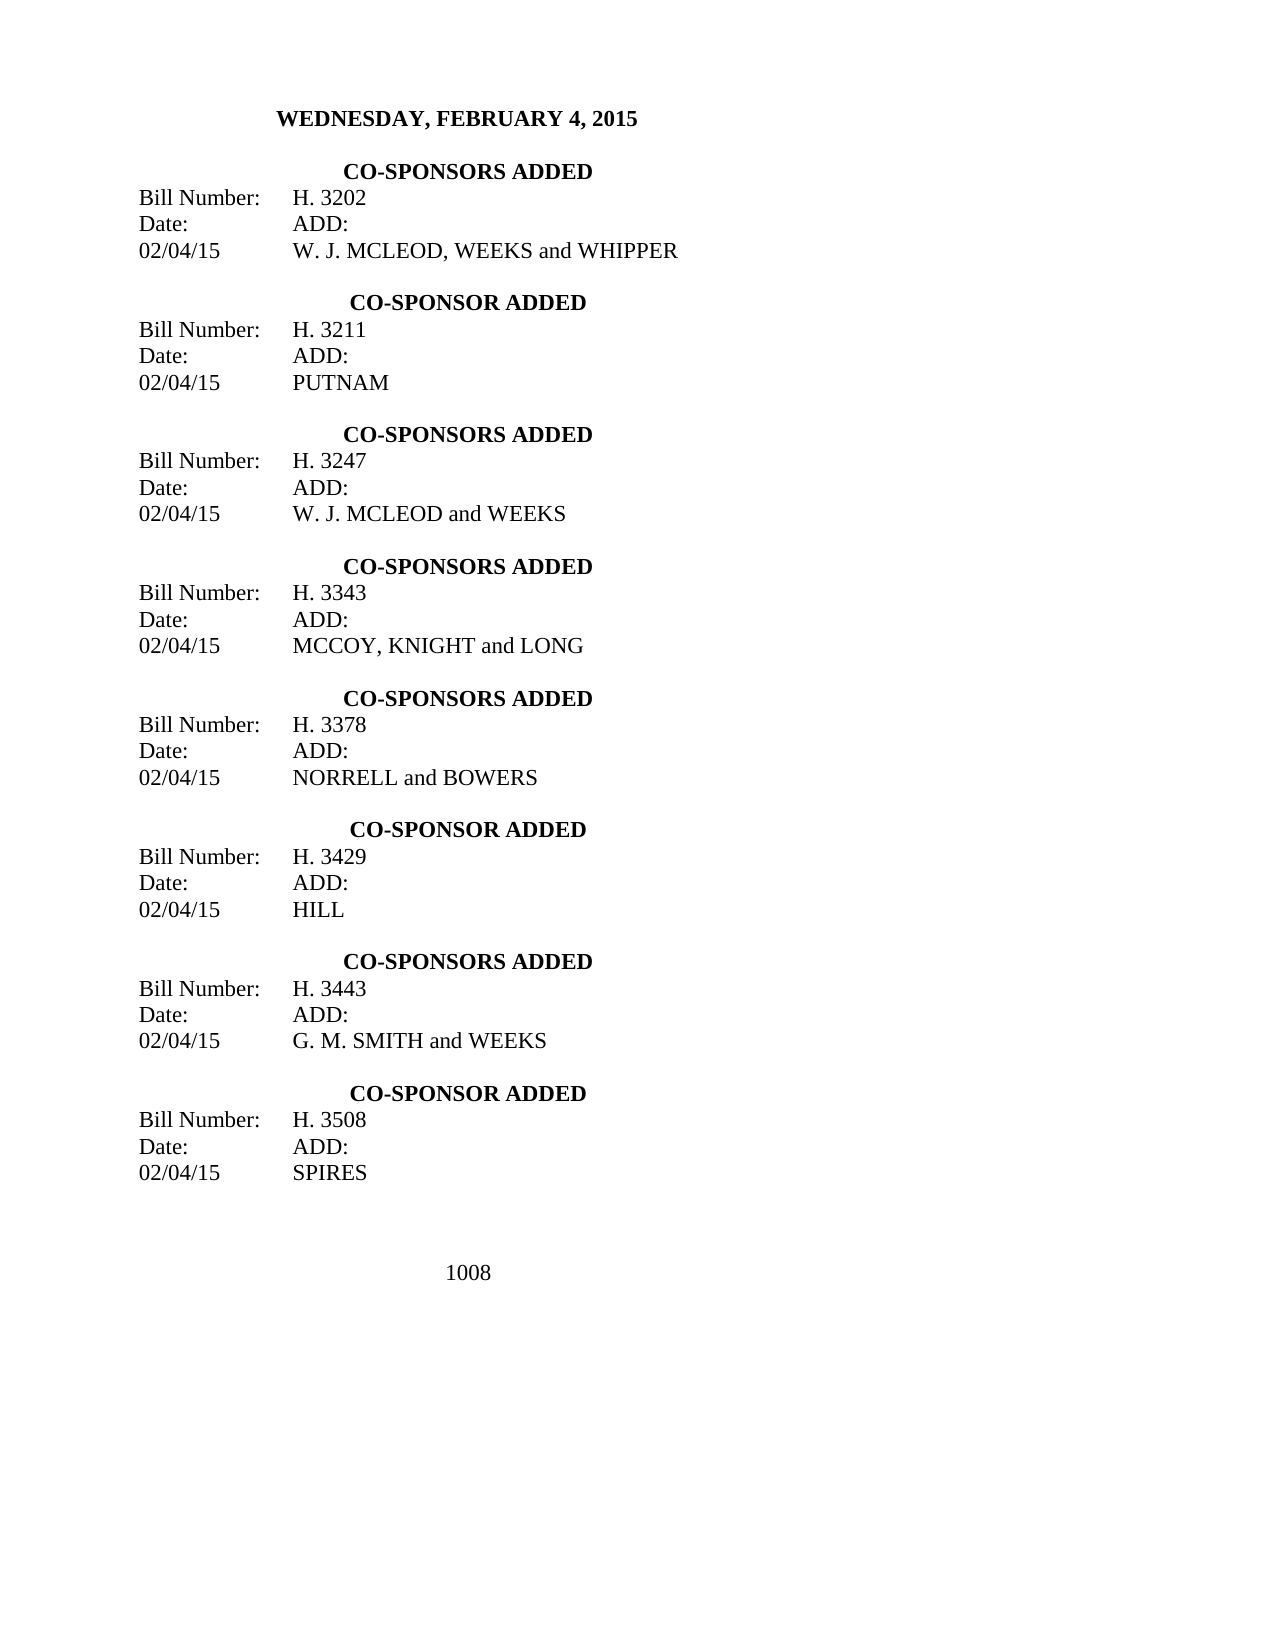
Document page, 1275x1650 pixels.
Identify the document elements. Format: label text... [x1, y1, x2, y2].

table_header Bill Number: [128, 843, 281, 869]
table_cell MCCOY, KNIGHT and LONG [281, 632, 604, 658]
table_cell ADD: [281, 1001, 569, 1027]
table_cell 02/04/15 [128, 1028, 281, 1054]
table_header H. 3247 [281, 448, 587, 474]
table_cell 02/04/15 [128, 500, 281, 527]
table_cell 02/04/15 [128, 1159, 281, 1186]
table_cell Date: [128, 342, 281, 368]
table_cell ADD: [281, 474, 587, 500]
text CO-SPONSORS ADDED [127, 158, 786, 184]
table_cell 02/04/15 [128, 237, 281, 263]
table_cell ADD: [281, 869, 389, 896]
table_header H. 3443 [281, 975, 569, 1001]
table_cell HILL [281, 896, 389, 922]
table_cell Date: [128, 869, 281, 896]
table_header H. 3508 [281, 1106, 389, 1133]
table_header Bill Number: [128, 975, 281, 1001]
table_cell ADD: [281, 342, 410, 368]
table_cell Date: [128, 474, 281, 500]
table_cell 02/04/15 [128, 632, 281, 658]
table_cell W. J. MCLEOD, WEEKS and WHIPPER [281, 237, 699, 263]
text CO-SPONSORS ADDED [127, 948, 786, 975]
table_cell ADD: [281, 1133, 389, 1159]
table_cell Date: [128, 210, 281, 237]
table_header Bill Number: [128, 316, 281, 342]
table_cell Date: [128, 606, 281, 632]
text CO-SPONSOR ADDED [127, 289, 786, 316]
table_cell Date: [128, 1133, 281, 1159]
table_cell NORRELL and BOWERS [281, 764, 557, 790]
table_cell PUTNAM [281, 369, 410, 395]
table_header Bill Number: [128, 448, 281, 474]
table_header H. 3202 [281, 184, 699, 210]
table_header H. 3378 [281, 711, 557, 737]
table_cell 02/04/15 [128, 764, 281, 790]
text CO-SPONSORS ADDED [127, 685, 786, 711]
table_cell G. M. SMITH and WEEKS [281, 1028, 569, 1054]
table_header H. 3211 [281, 316, 410, 342]
table_cell Date: [128, 738, 281, 764]
text CO-SPONSORS ADDED [127, 421, 786, 448]
table_header Bill Number: [128, 579, 281, 606]
table_cell Date: [128, 1001, 281, 1027]
text CO-SPONSOR ADDED [127, 1080, 786, 1106]
table_cell 02/04/15 [128, 896, 281, 922]
table_header Bill Number: [128, 711, 281, 737]
table_cell ADD: [281, 210, 699, 237]
table_cell W. J. MCLEOD and WEEKS [281, 500, 587, 527]
table_cell ADD: [281, 606, 604, 632]
table_header Bill Number: [128, 1106, 281, 1133]
table_header Bill Number: [128, 184, 281, 210]
table_cell 02/04/15 [128, 369, 281, 395]
table_header H. 3429 [281, 843, 389, 869]
table_cell SPIRES [281, 1159, 389, 1186]
table_header H. 3343 [281, 579, 604, 606]
text CO-SPONSORS ADDED [127, 553, 786, 579]
table_cell ADD: [281, 738, 557, 764]
text CO-SPONSOR ADDED [127, 817, 786, 843]
